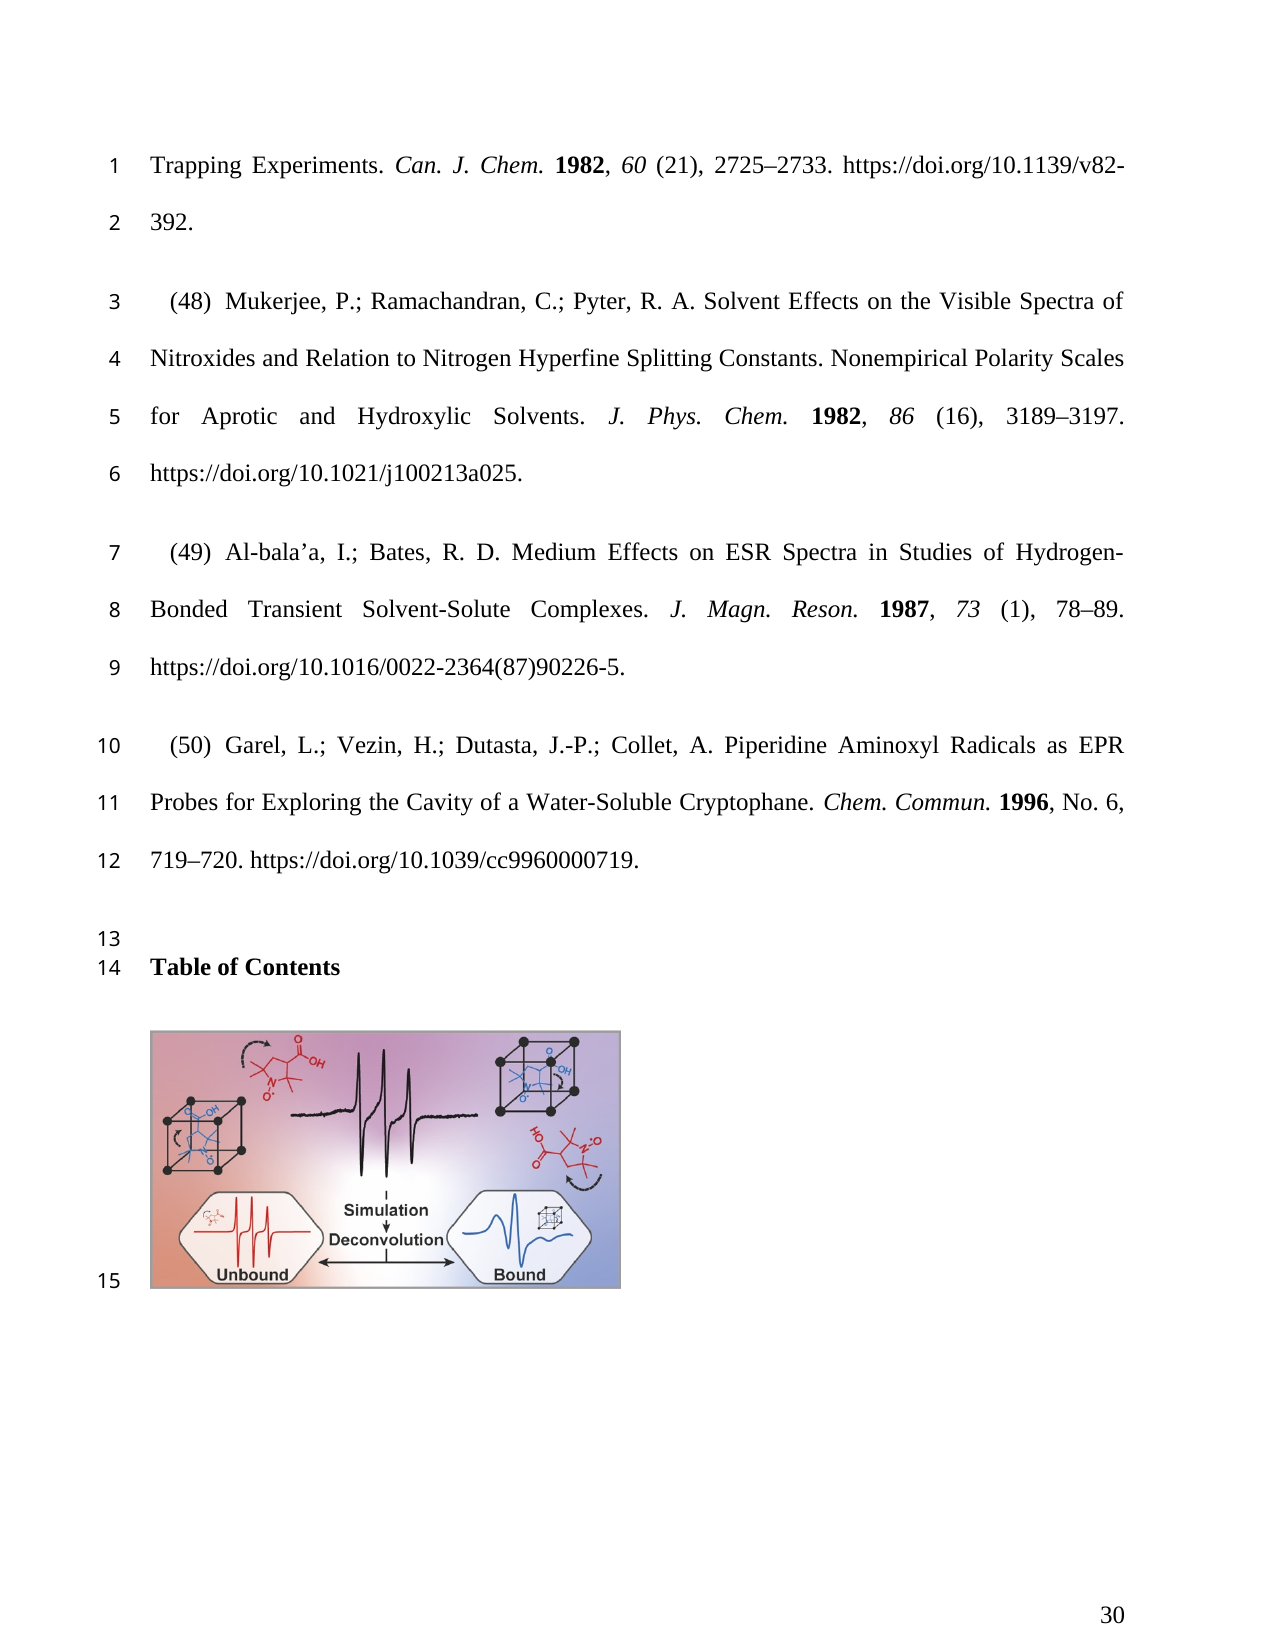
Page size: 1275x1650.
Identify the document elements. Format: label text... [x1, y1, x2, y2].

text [150, 150, 1125, 236]
picture [150, 1030, 621, 1289]
text (48) Mukerjee, P.; Ramachandran, C.; Pyter, R. A. Solvent Effects on the Visible Spectra of Nitroxides and Relation to Nitrogen Hyperfine Splitting Constants. Nonempirical Polarity Scales for Aprotic and Hydroxylic Solvents. J. Phys. Chem. 1982, 86 (16), 3189–3197. https://doi.org/10.1021/j100213a025. [150, 286, 1125, 487]
text Table of Contents [150, 952, 1125, 981]
text (49) Al-bala’a, I.; Bates, R. D. Medium Effects on ESR Spectra in Studies of Hydrogen-Bonded Transient Solvent-Solute Complexes. J. Magn. Reson. 1987, 73 (1), 78–89. https://doi.org/10.1016/0022-2364(87)90226-5. [150, 537, 1125, 680]
text (50) Garel, L.; Vezin, H.; Dutasta, J.-P.; Collet, A. Piperidine Aminoxyl Radicals as EPR Probes for Exploring the Cavity of a Water-Soluble Cryptophane. Chem. Commun. 1996, No. 6, 719–720. https://doi.org/10.1039/cc9960000719. [150, 730, 1125, 874]
